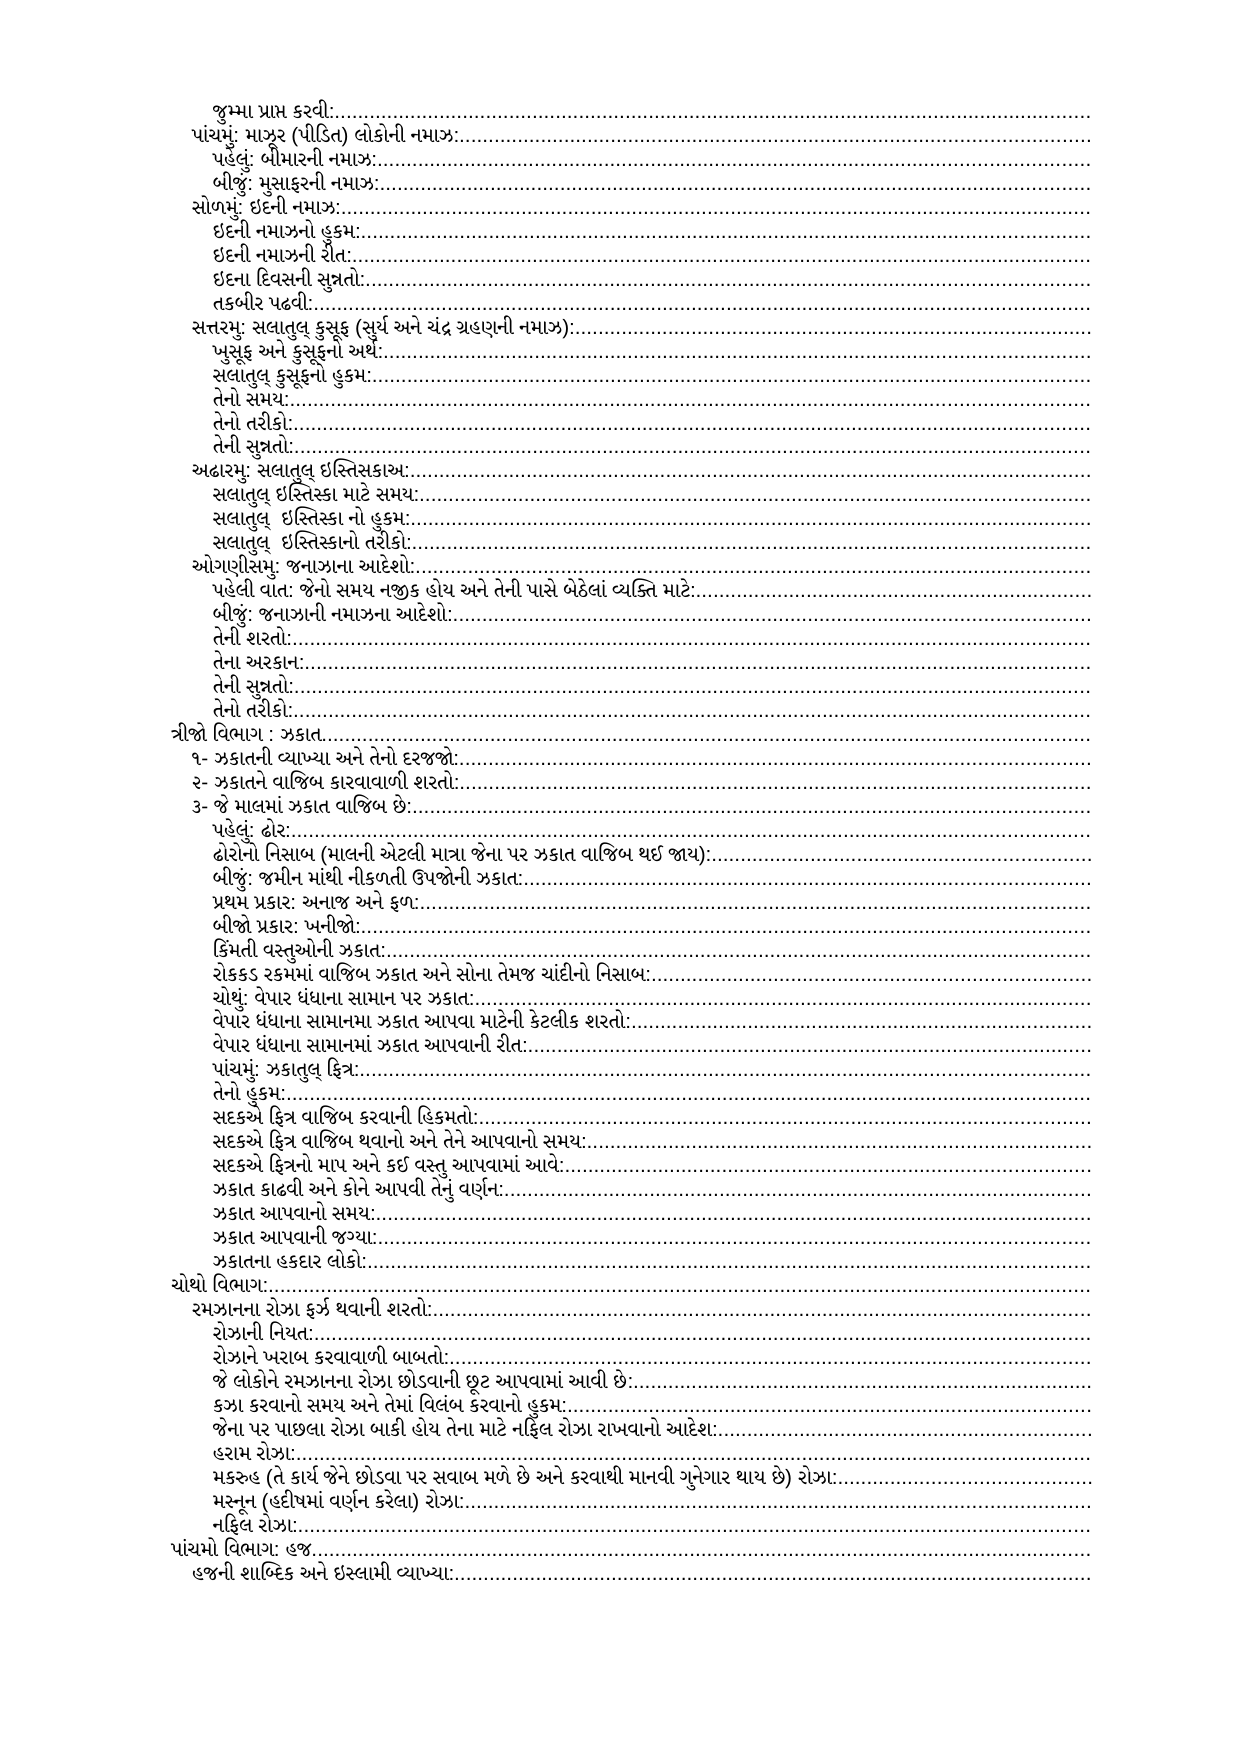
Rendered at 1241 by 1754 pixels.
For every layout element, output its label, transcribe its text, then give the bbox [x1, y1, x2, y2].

text પહેલું: બીમારની નમાઝ: [212, 147, 1090, 171]
text પાંચમું: ઝકાતુલ્ ફિત્ર: [212, 1057, 1090, 1081]
text ઇદની નમાઝની રીત: [212, 243, 1090, 267]
text ખુસૂફ અને કુસૂફનો અર્થ: [212, 338, 1090, 362]
text બીજું: જનાઝાની નમાઝના આદેશો: [212, 602, 1090, 626]
text તેનો હુકમ: [212, 1081, 1090, 1105]
text જુમ્મા પ્રાપ્ત કરવી: [212, 99, 1090, 123]
text તેનો તરીકો: [212, 410, 1090, 434]
text ૨- ઝકાતને વાજિબ કારવાવાળી શરતો: [192, 770, 1090, 794]
text સલાતુલ્ ઇસ્તિસ્કા માટે સમય: [212, 482, 1090, 506]
text સલાતુલ્ કુસૂફનો હુકમ: [212, 362, 1090, 386]
text ૩- જે માલમાં ઝકાત વાજિબ છે: [192, 794, 1090, 818]
text પહેલી વાત: જેનો સમય નજીક હોય અને તેની પાસે બેઠેલાં વ્યક્તિ માટે: [212, 578, 1090, 602]
text પહેલું: ઢોર: [212, 818, 1090, 842]
text જે લોકોને રમઝાનના રોઝા છોડવાની છૂટ આપવામાં આવી છે: [212, 1369, 1090, 1393]
text ઢોરોનો નિસાબ (માલની એટલી માત્રા જેના પર ઝકાત વાજિબ થઈ જાય): [212, 842, 1090, 866]
text પાંચમું: માઝૂર (પીડિત) લોકોની નમાઝ: [192, 123, 1090, 147]
text તેનો તરીકો: [212, 698, 1090, 722]
text ત્રીજો વિભાગ : ઝકાત [171, 722, 1090, 746]
text તેની શરતો: [212, 626, 1090, 650]
text પાંચમો વિભાગ: હજ [171, 1536, 1090, 1560]
text બીજું: મુસાફરની નમાઝ: [212, 171, 1090, 195]
text સદકએ ફિત્રનો માપ અને કઈ વસ્તુ આપવામાં આવે: [212, 1153, 1090, 1177]
text ઇદના દિવસની સુન્નતો: [212, 267, 1090, 291]
text અઢારમુ: સલાતુલ્ ઇસ્તિસકાઅ: [192, 458, 1090, 482]
text બીજો પ્રકાર: ખનીજો: [212, 913, 1090, 937]
text મસ્નૂન (હદીષમાં વર્ણન કરેલા) રોઝા: [212, 1488, 1090, 1512]
text તેનો સમય: [212, 386, 1090, 410]
text ઝકાતના હકદાર લોકો: [212, 1249, 1090, 1273]
text રમઝાનના રોઝા ફર્ઝ થવાની શરતો: [192, 1297, 1090, 1321]
text વેપાર ધંધાના સામાનમા ઝકાત આપવા માટેની કેટલીક શરતો: [212, 1009, 1090, 1033]
text કિંમતી વસ્તુઓની ઝકાત: [212, 937, 1090, 961]
text હજની શાબ્દિક અને ઇસ્લામી વ્યાખ્યા: [192, 1560, 1090, 1584]
text તેની સુન્નતો: [212, 674, 1090, 698]
text રોકકડ રકમમાં વાજિબ ઝકાત અને સોના તેમજ ચાંદીનો નિસાબ: [212, 961, 1090, 985]
text સત્તરમુ: સલાતુલ્ કુસૂફ (સુર્ય અને ચંદ્ર ગ્રહણની નમાઝ): [192, 314, 1090, 338]
text પ્રથમ પ્રકાર: અનાજ અને ફળ: [212, 889, 1090, 913]
text ઝકાત આપવાનો સમય: [212, 1201, 1090, 1225]
text ઝકાત આપવાની જગ્યા: [212, 1225, 1090, 1249]
text રોઝાની નિયત: [212, 1321, 1090, 1345]
text વેપાર ધંધાના સામાનમાં ઝકાત આપવાની રીત: [212, 1033, 1090, 1057]
text તેની સુન્નતો: [212, 434, 1090, 458]
text સલાતુલ્ ઇસ્તિસ્કા નો હુકમ: [212, 506, 1090, 530]
text સોળમું: ઇદની નમાઝ: [192, 195, 1090, 219]
text ઇદની નમાઝનો હુકમ: [212, 219, 1090, 243]
text બીજું: જમીન માંથી નીકળતી ઉપજોની ઝકાત: [212, 866, 1090, 889]
text કઝા કરવાનો સમય અને તેમાં વિલંબ કરવાનો હુકમ: [212, 1393, 1090, 1417]
text તેના અરકાન: [212, 650, 1090, 674]
text રોઝાને ખરાબ કરવાવાળી બાબતો: [212, 1345, 1090, 1369]
text હરામ રોઝા: [212, 1441, 1090, 1464]
text ચોથું: વેપાર ધંધાના સામાન પર ઝકાત: [212, 985, 1090, 1009]
text મકરુહ (તે કાર્ય જેને છોડવા પર સવાબ મળે છે અને કરવાથી માનવી ગુનેગાર થાય છે) રોઝા: [212, 1464, 1090, 1488]
text ૧- ઝકાતની વ્યાખ્યા અને તેનો દરજજો: [192, 746, 1090, 770]
text જેના પર પાછલા રોઝા બાકી હોય તેના માટે નફિલ રોઝા રાખવાનો આદેશ: [212, 1417, 1090, 1441]
text સદકએ ફિત્ર વાજિબ થવાનો અને તેને આપવાનો સમય: [212, 1129, 1090, 1153]
text સદકએ ફિત્ર વાજિબ કરવાની હિકમતો: [212, 1105, 1090, 1129]
text નફિલ રોઝા: [212, 1512, 1090, 1536]
text ઝકાત કાઢવી અને કોને આપવી તેનું વર્ણન: [212, 1177, 1090, 1201]
text ઓગણીસમુ: જનાઝાના આદેશો: [192, 554, 1090, 578]
text ચોથો વિભાગ: [171, 1273, 1090, 1297]
text સલાતુલ્ ઇસ્તિસ્કાનો તરીકો: [212, 530, 1090, 554]
text તકબીર પઢવી: [212, 291, 1090, 314]
